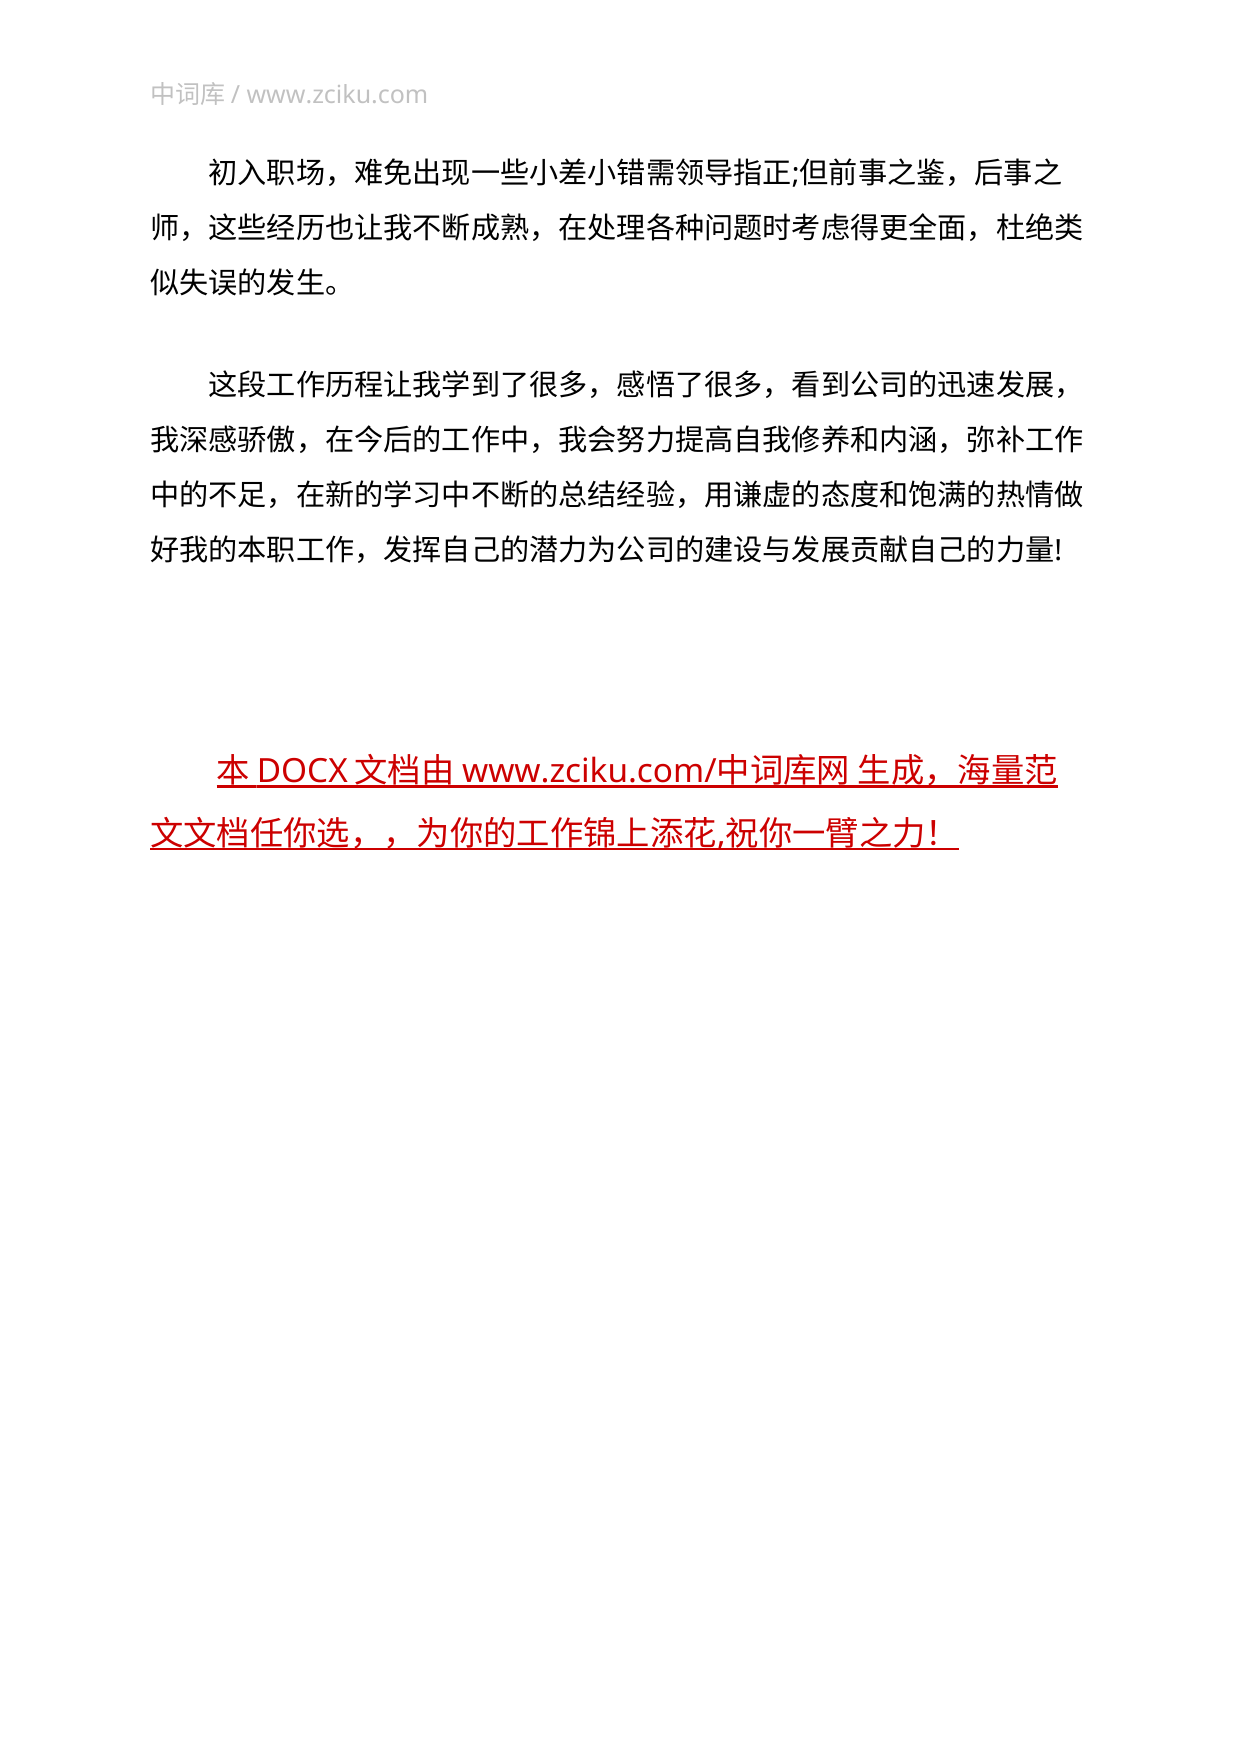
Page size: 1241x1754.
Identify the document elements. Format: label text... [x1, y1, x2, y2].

text 初入职场，难免出现一些小差小错需领导指正;但前事之鉴，后事之师，这些经历也让我不断成熟，在处理各种问题时考虑得更全面，杜绝类似失误的发生。 [150, 150, 1090, 302]
text 本DOCX文档由 www.zciku.com/中词库网 生成，海量范文文档任你选，，为你的工作锦上添花,祝你一臂之力！ [150, 744, 1090, 855]
text 这段工作历程让我学到了很多，感悟了很多，看到公司的迅速发展，我深感骄傲，在今后的工作中，我会努力提高自我修养和内涵，弥补工作中的不足，在新的学习中不断的总结经验，用谦虚的态度和饱满的热情做好我的本职工作，发挥自己的潜力为公司的建设与发展贡献自己的力量! [150, 362, 1090, 569]
